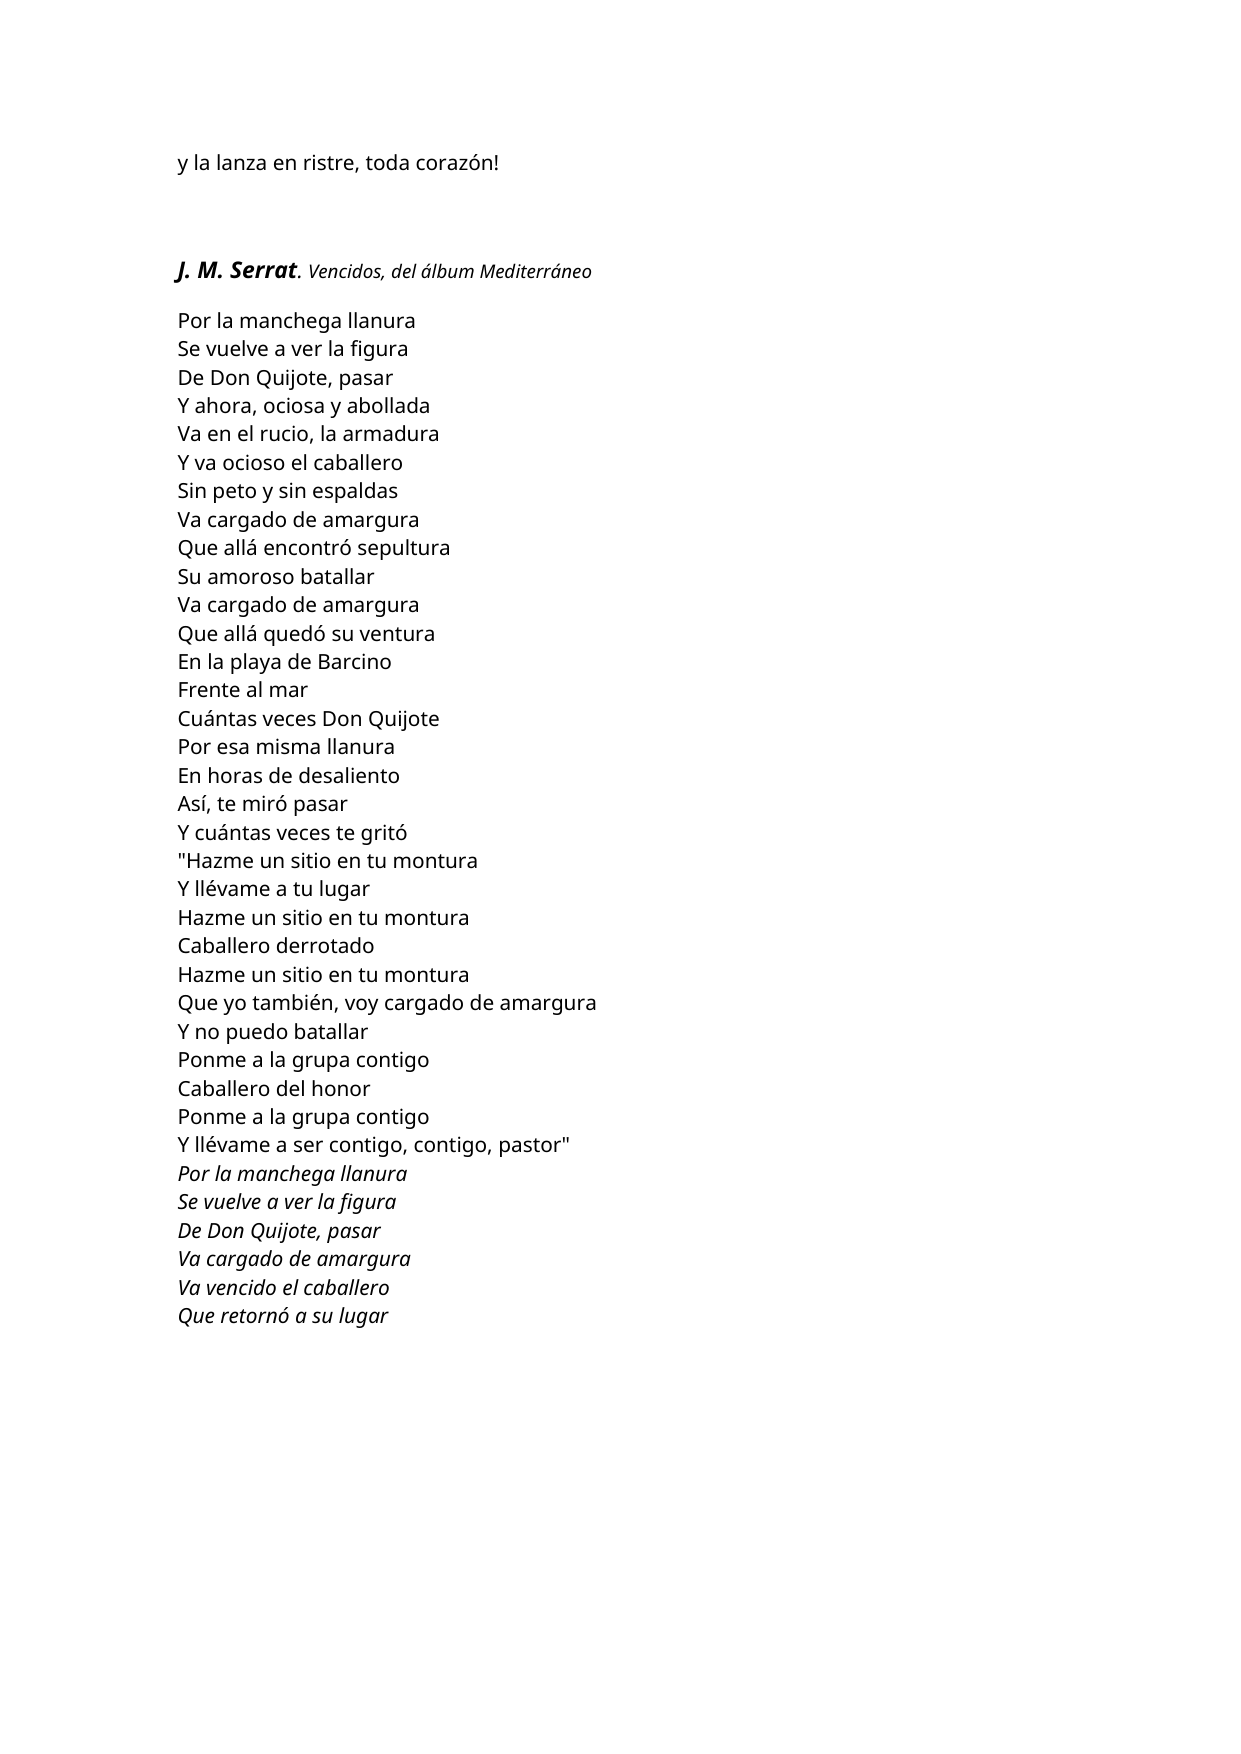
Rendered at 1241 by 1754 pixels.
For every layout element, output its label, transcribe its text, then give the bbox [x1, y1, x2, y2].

text Va en el rucio, la armadura [177, 419, 1063, 448]
text Ponme a la grupa contigo [177, 1102, 1063, 1131]
text Así, te miró pasar [177, 789, 1063, 818]
text Por la manchega llanura [177, 306, 1063, 334]
text Va vencido el caballero [177, 1273, 1063, 1301]
text Ponme a la grupa contigo [177, 1045, 1063, 1074]
text Y no puedo batallar [177, 1017, 1063, 1045]
text Que retornó a su lugar [177, 1301, 1063, 1329]
text "Hazme un sitio en tu montura [177, 846, 1063, 874]
text Por la manchega llanura [177, 1159, 1063, 1187]
text Y ahora, ociosa y abollada [177, 391, 1063, 419]
text Va cargado de amargura [177, 590, 1063, 619]
text Se vuelve a ver la figura [177, 334, 1063, 363]
text Y cuántas veces te gritó [177, 818, 1063, 846]
text J. M. Serrat. Vencidos, del álbum Mediterráneo [177, 254, 1063, 285]
text Su amoroso batallar [177, 562, 1063, 590]
text Y llévame a tu lugar [177, 874, 1063, 903]
text Va cargado de amargura [177, 505, 1063, 533]
text En la playa de Barcino [177, 647, 1063, 676]
text Va cargado de amargura [177, 1244, 1063, 1273]
text Y va ocioso el caballero [177, 448, 1063, 476]
text De Don Quijote, pasar [177, 1216, 1063, 1244]
text Que yo también, voy cargado de amargura [177, 988, 1063, 1017]
text Que allá quedó su ventura [177, 619, 1063, 647]
text Se vuelve a ver la figura [177, 1187, 1063, 1216]
text Por esa misma llanura [177, 732, 1063, 761]
text Frente al mar [177, 676, 1063, 704]
text De Don Quijote, pasar [177, 363, 1063, 391]
text Hazme un sitio en tu montura [177, 903, 1063, 931]
text y la lanza en ristre, toda corazón! [177, 148, 1063, 176]
text Caballero derrotado [177, 931, 1063, 960]
text Cuántas veces Don Quijote [177, 704, 1063, 732]
text Y llévame a ser contigo, contigo, pastor" [177, 1131, 1063, 1159]
text Hazme un sitio en tu montura [177, 960, 1063, 988]
text Que allá encontró sepultura [177, 533, 1063, 562]
text En horas de desaliento [177, 761, 1063, 789]
text Sin peto y sin espaldas [177, 476, 1063, 505]
text Caballero del honor [177, 1074, 1063, 1102]
